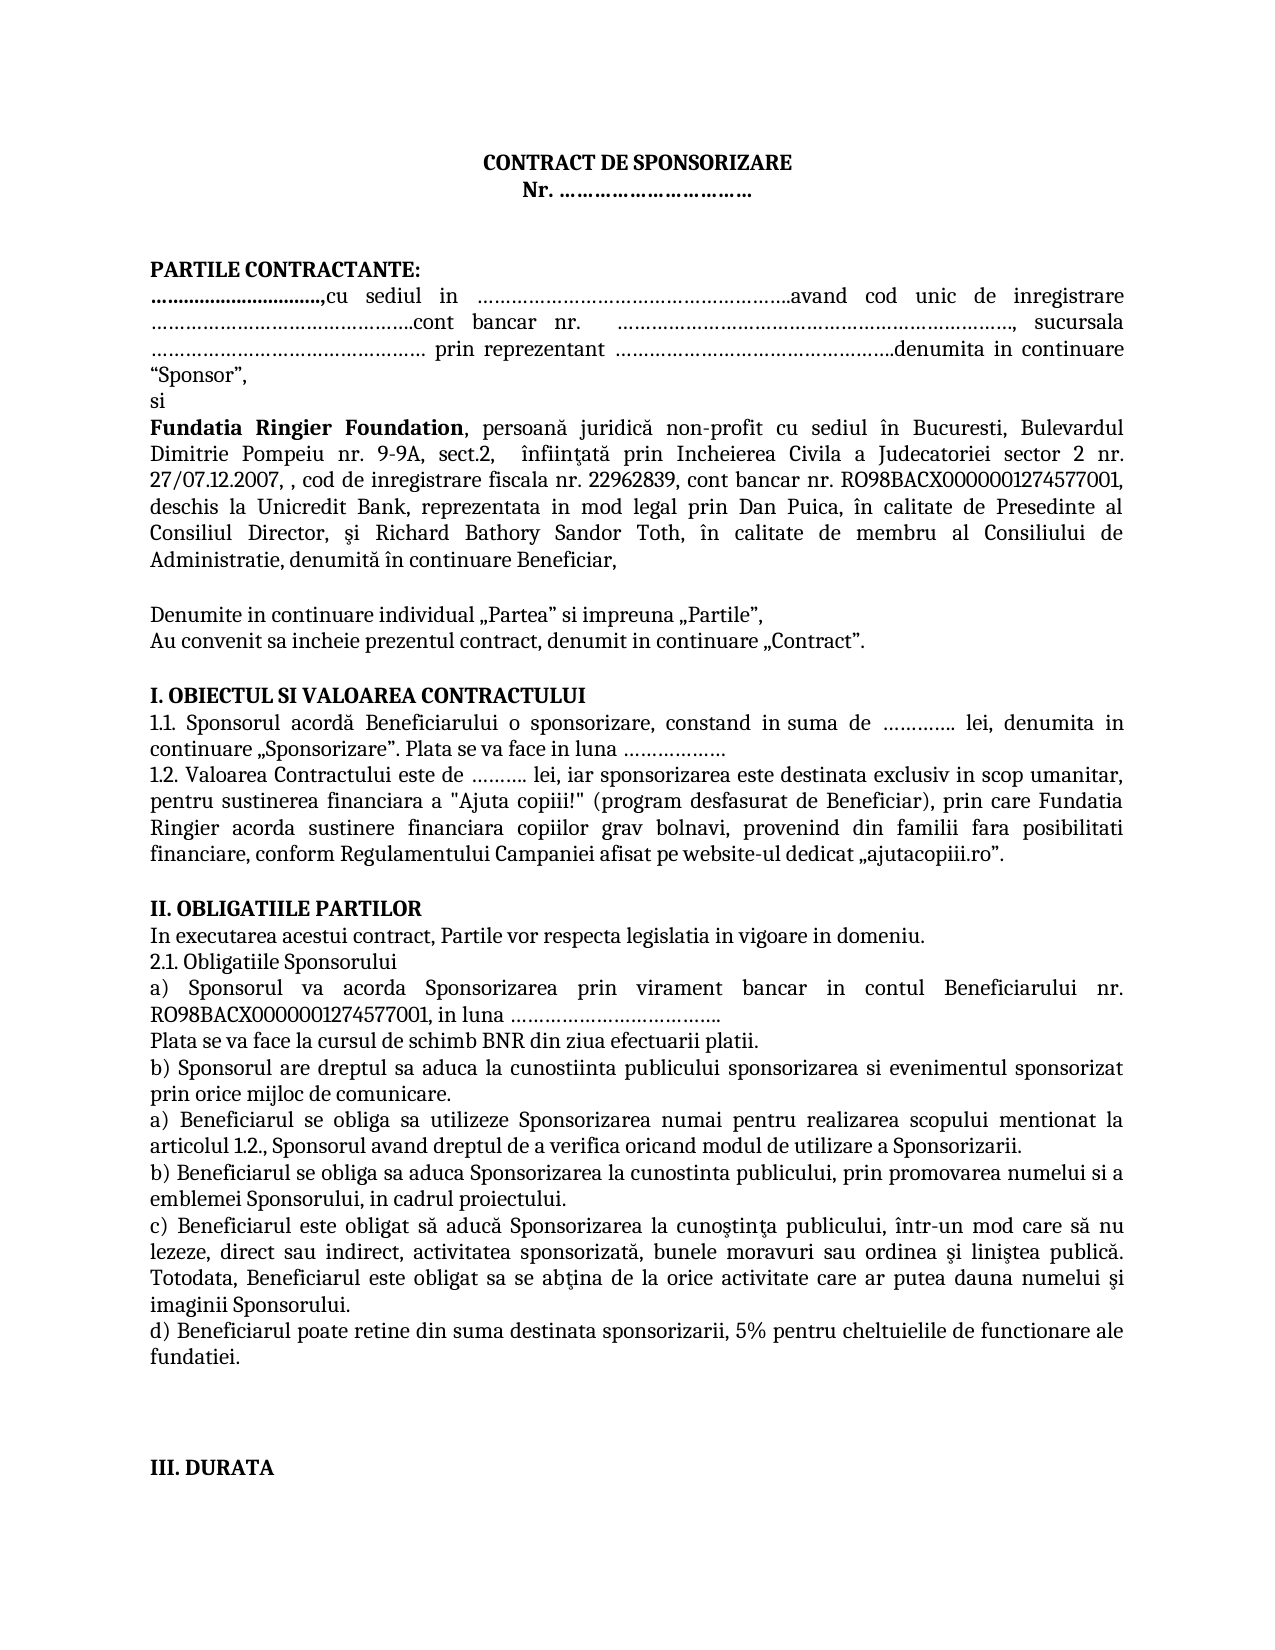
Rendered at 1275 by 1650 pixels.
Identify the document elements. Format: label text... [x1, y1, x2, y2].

text III. DURATA [150, 1454, 1125, 1481]
text b) Beneficiarul se obliga sa aduca Sponsorizarea la cunostinta publicului, prin promovarea numelui si a emblemei Sponsorului, in cadrul proiectului. [150, 1160, 1125, 1212]
text b) Sponsorul are dreptul sa aduca la cunostiinta publicului sponsorizarea si evenimentul sponsorizat prin orice mijloc de comunicare. [150, 1054, 1125, 1107]
text a) Sponsorul va acorda Sponsorizarea prin virament bancar in contul Beneficiarului nr. RO98BACX0000001274577001, in luna ………………………………. [150, 975, 1125, 1028]
text a) Beneficiarul se obliga sa utilizeze Sponsorizarea numai pentru realizarea scopului mentionat la articolul 1.2., Sponsorul avand dreptul de a verifica oricand modul de utilizare a Sponsorizarii. [150, 1107, 1125, 1160]
text CONTRACT DE SPONSORIZARE [150, 150, 1125, 176]
text Au convenit sa incheie prezentul contract, denumit in continuare „Contract”. [150, 628, 1125, 654]
text si [150, 388, 1125, 414]
text 2.1. Obligatiile Sponsorului [150, 949, 1125, 975]
text 1.2. Valoarea Contractului este de ………. lei, iar sponsorizarea este destinata exclusiv in scop umanitar, pentru sustinerea financiara a "Ajuta copiii!" (program desfasurat de Beneficiar), prin care Fundatia Ringier acorda sustinere financiara copiilor grav bolnavi, provenind din familii fara posibilitati financiare, conform Regulamentului Campaniei afisat pe website-ul dedicat „ajutacopiii.ro”. [150, 762, 1125, 867]
text I. OBIECTUL SI VALOAREA CONTRACTULUI [150, 683, 1125, 709]
text Denumite in continuare individual „Partea” si impreuna „Partile”, [150, 601, 1125, 628]
text Fundatia Ringier Foundation, persoană juridică non-profit cu sediul în Bucuresti, Bulevardul Dimitrie Pompeiu nr. 9-9A, sect.2, înfiinţată prin Incheierea Civila a Judecatoriei sector 2 nr. 27/07.12.2007, , cod de inregistrare fiscala nr. 22962839, cont bancar nr. RO98BACX0000001274577001, deschis la Unicredit Bank, reprezentata in mod legal prin Dan Puica, în calitate de Presedinte al Consiliul Director, şi Richard Bathory Sandor Toth, în calitate de membru al Consiliului de Administratie, denumită în continuare Beneficiar, [150, 414, 1125, 573]
text Plata se va face la cursul de schimb BNR din ziua efectuarii platii. [150, 1028, 1125, 1054]
text ….............................,cu sediul in ……………………………………………….avand cod unic de inregistrare ……………………………………….cont bancar nr. ……………………………………………………………, sucursala ………………………………………… prin reprezentant ………………………………………….denumita in continuare “Sponsor”, [150, 283, 1125, 388]
text 1.1. Sponsorul acordă Beneficiarului o sponsorizare, constand in suma de …………. lei, denumita in continuare „Sponsorizare”. Plata se va face in luna ……………… [150, 709, 1125, 762]
text PARTILE CONTRACTANTE: [150, 256, 1125, 283]
text II. OBLIGATIILE PARTILOR [150, 896, 1125, 922]
text c) Beneficiarul este obligat să aducă Sponsorizarea la cunoştinţa publicului, într-un mod care să nu lezeze, direct sau indirect, activitatea sponsorizată, bunele moravuri sau ordinea şi liniştea publică. Totodata, Beneficiarul este obligat sa se abţina de la orice activitate care ar putea dauna numelui şi imaginii Sponsorului. [150, 1212, 1125, 1318]
text In executarea acestui contract, Partile vor respecta legislatia in vigoare in domeniu. [150, 922, 1125, 949]
text d) Beneficiarul poate retine din suma destinata sponsorizarii, 5% pentru cheltuielile de functionare ale fundatiei. [150, 1318, 1125, 1371]
text Nr. …………………………… [150, 176, 1125, 203]
